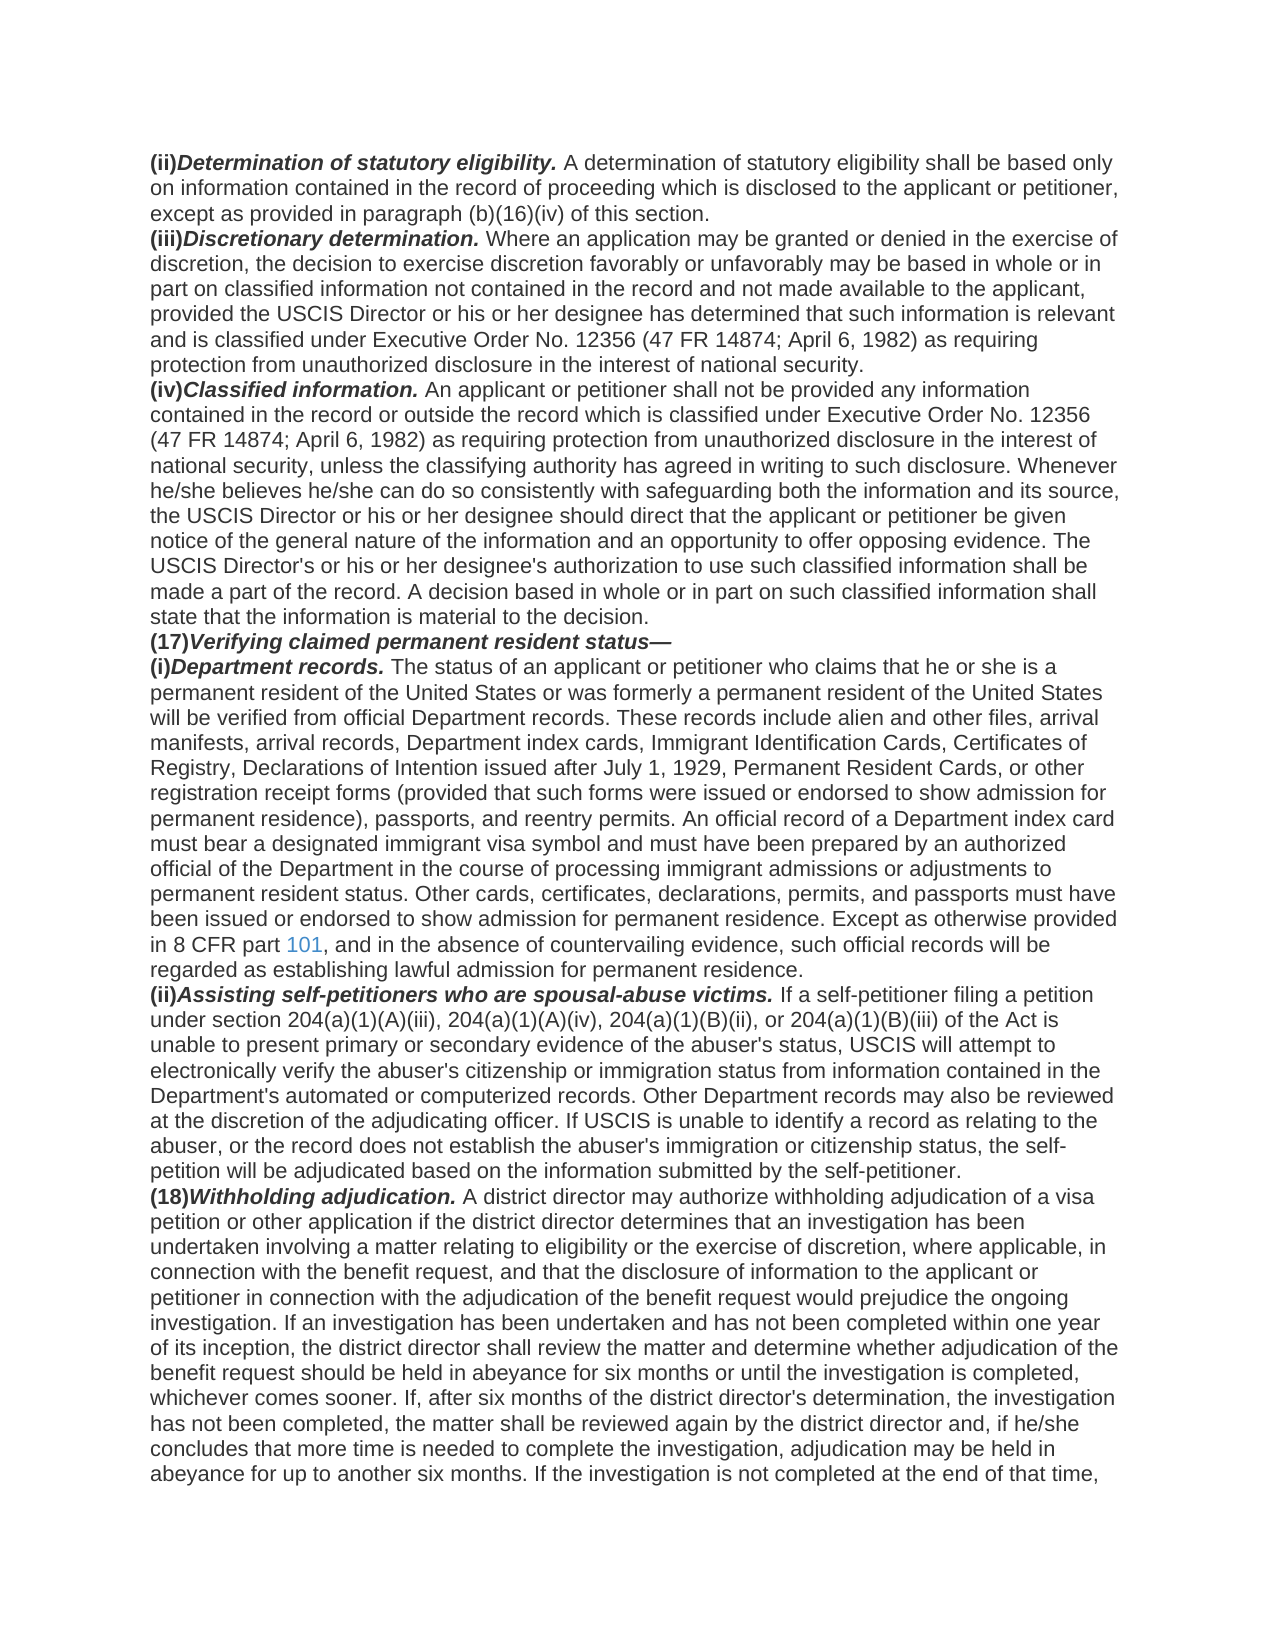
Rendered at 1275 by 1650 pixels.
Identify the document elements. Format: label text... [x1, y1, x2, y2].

text (i)Department records. The status of an applicant or petitioner who claims that he or she is a permanent resident of the United States or was formerly a permanent resident of the United States will be verified from official Department records. These records include alien and other files, arrival manifests, arrival records, Department index cards, Immigrant Identification Cards, Certificates of Registry, Declarations of Intention issued after July 1, 1929, Permanent Resident Cards, or other registration receipt forms (provided that such forms were issued or endorsed to show admission for permanent residence), passports, and reentry permits. An official record of a Department index card must bear a designated immigrant visa symbol and must have been prepared by an authorized official of the Department in the course of processing immigrant admissions or adjustments to permanent resident status. Other cards, certificates, declarations, permits, and passports must have been issued or endorsed to show admission for permanent residence. Except as otherwise provided in 8 CFR part 101, and in the absence of countervailing evidence, such official records will be regarded as establishing lawful admission for permanent residence. [150, 654, 1125, 982]
text (17)Verifying claimed permanent resident status— [150, 629, 1125, 654]
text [150, 1183, 1125, 1486]
text (iv)Classified information. An applicant or petitioner shall not be provided any information contained in the record or outside the record which is classified under Executive Order No. 12356 (47 FR 14874; April 6, 1982) as requiring protection from unauthorized disclosure in the interest of national security, unless the classifying authority has agreed in writing to such disclosure. Whenever he/she believes he/she can do so consistently with safeguarding both the information and its source, the USCIS Director or his or her designee should direct that the applicant or petitioner be given notice of the general nature of the information and an opportunity to offer opposing evidence. The USCIS Director's or his or her designee's authorization to use such classified information shall be made a part of the record. A decision based in whole or in part on such classified information shall state that the information is material to the decision. [150, 377, 1125, 629]
text (iii)Discretionary determination. Where an application may be granted or denied in the exercise of discretion, the decision to exercise discretion favorably or unfavorably may be based in whole or in part on classified information not contained in the record and not made available to the applicant, provided the USCIS Director or his or her designee has determined that such information is relevant and is classified under Executive Order No. 12356 (47 FR 14874; April 6, 1982) as requiring protection from unauthorized disclosure in the interest of national security. [150, 226, 1125, 377]
text (ii)Assisting self-petitioners who are spousal-abuse victims. If a self-petitioner filing a petition under section 204(a)(1)(A)(iii), 204(a)(1)(A)(iv), 204(a)(1)(B)(ii), or 204(a)(1)(B)(iii) of the Act is unable to present primary or secondary evidence of the abuser's status, USCIS will attempt to electronically verify the abuser's citizenship or immigration status from information contained in the Department's automated or computerized records. Other Department records may also be reviewed at the discretion of the adjudicating officer. If USCIS is unable to identify a record as relating to the abuser, or the record does not establish the abuser's immigration or citizenship status, the self-petition will be adjudicated based on the information submitted by the self-petitioner. [150, 982, 1125, 1183]
text (ii)Determination of statutory eligibility. A determination of statutory eligibility shall be based only on information contained in the record of proceeding which is disclosed to the applicant or petitioner, except as provided in paragraph (b)(16)(iv) of this section. [150, 150, 1125, 226]
